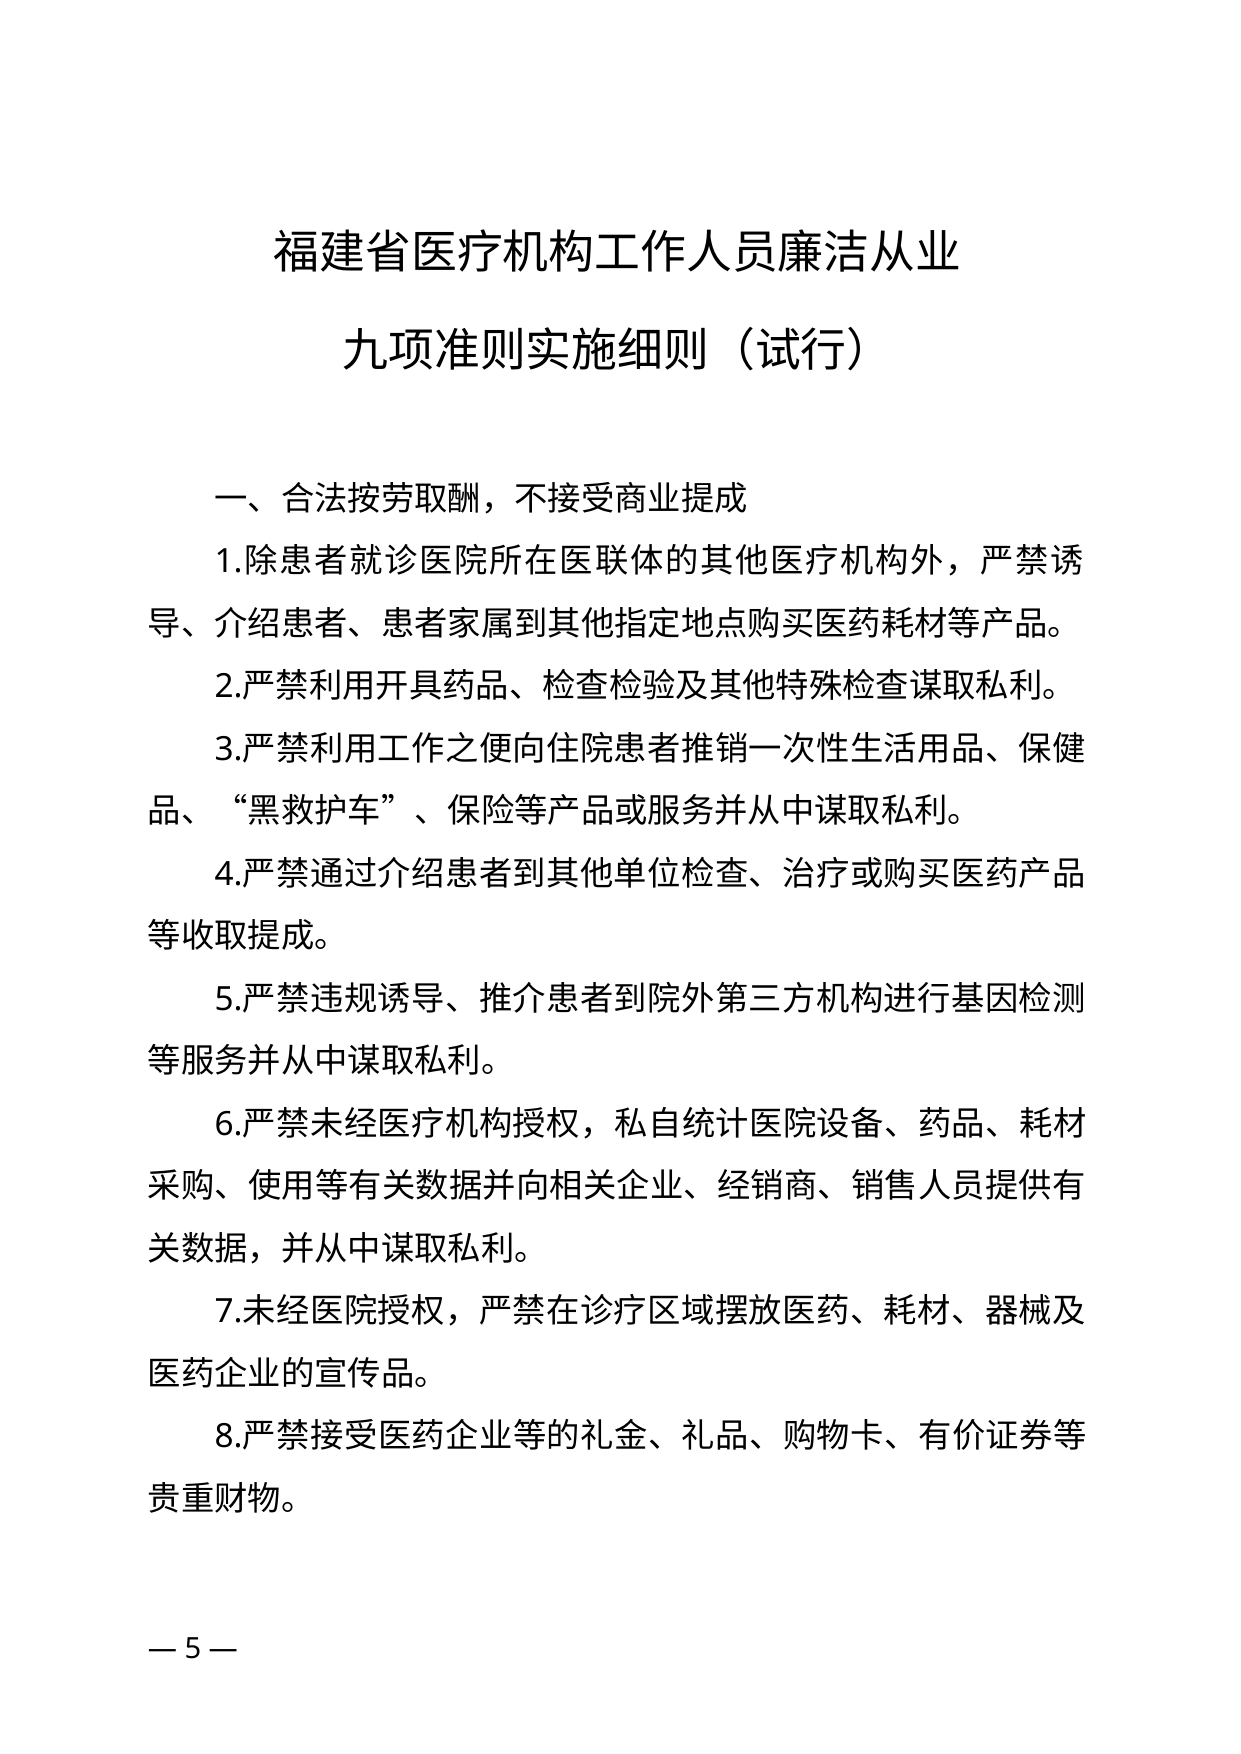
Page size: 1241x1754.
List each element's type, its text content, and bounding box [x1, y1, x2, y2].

text 4.严禁通过介绍患者到其他单位检查、治疗或购买医药产品等收取提成。 [148, 835, 1087, 960]
text 福建省医疗机构工作人员廉洁从业 [148, 200, 1087, 298]
text 2.严禁利用开具药品、检查检验及其他特殊检查谋取私利。 [148, 648, 1087, 710]
text 6.严禁未经医疗机构授权，私自统计医院设备、药品、耗材采购、使用等有关数据并向相关企业、经销商、销售人员提供有关数据，并从中谋取私利。 [148, 1207, 1087, 1273]
text 一、合法按劳取酬，不接受商业提成 [148, 460, 1087, 523]
text 6.严禁未经医疗机构授权，私自统计医院设备、药品、耗材采购、使用等有关数据并向相关企业、经销商、销售人员提供有关数据，并从中谋取私利。 [148, 1085, 1087, 1159]
text 7.未经医院授权，严禁在诊疗区域摆放医药、耗材、器械及医药企业的宣传品。 [148, 1273, 1087, 1398]
text 5.严禁违规诱导、推介患者到院外第三方机构进行基因检测等服务并从中谋取私利。 [148, 960, 1087, 1085]
text 九项准则实施细则（试行） [148, 298, 1087, 395]
text 3.严禁利用工作之便向住院患者推销一次性生活用品、保健品、“黑救护车”、保险等产品或服务并从中谋取私利。 [148, 710, 1087, 835]
text 1.除患者就诊医院所在医联体的其他医疗机构外，严禁诱导、介绍患者、患者家属到其他指定地点购买医药耗材等产品。 [148, 523, 1087, 648]
text 8.严禁接受医药企业等的礼金、礼品、购物卡、有价证券等贵重财物。 [148, 1398, 1087, 1523]
